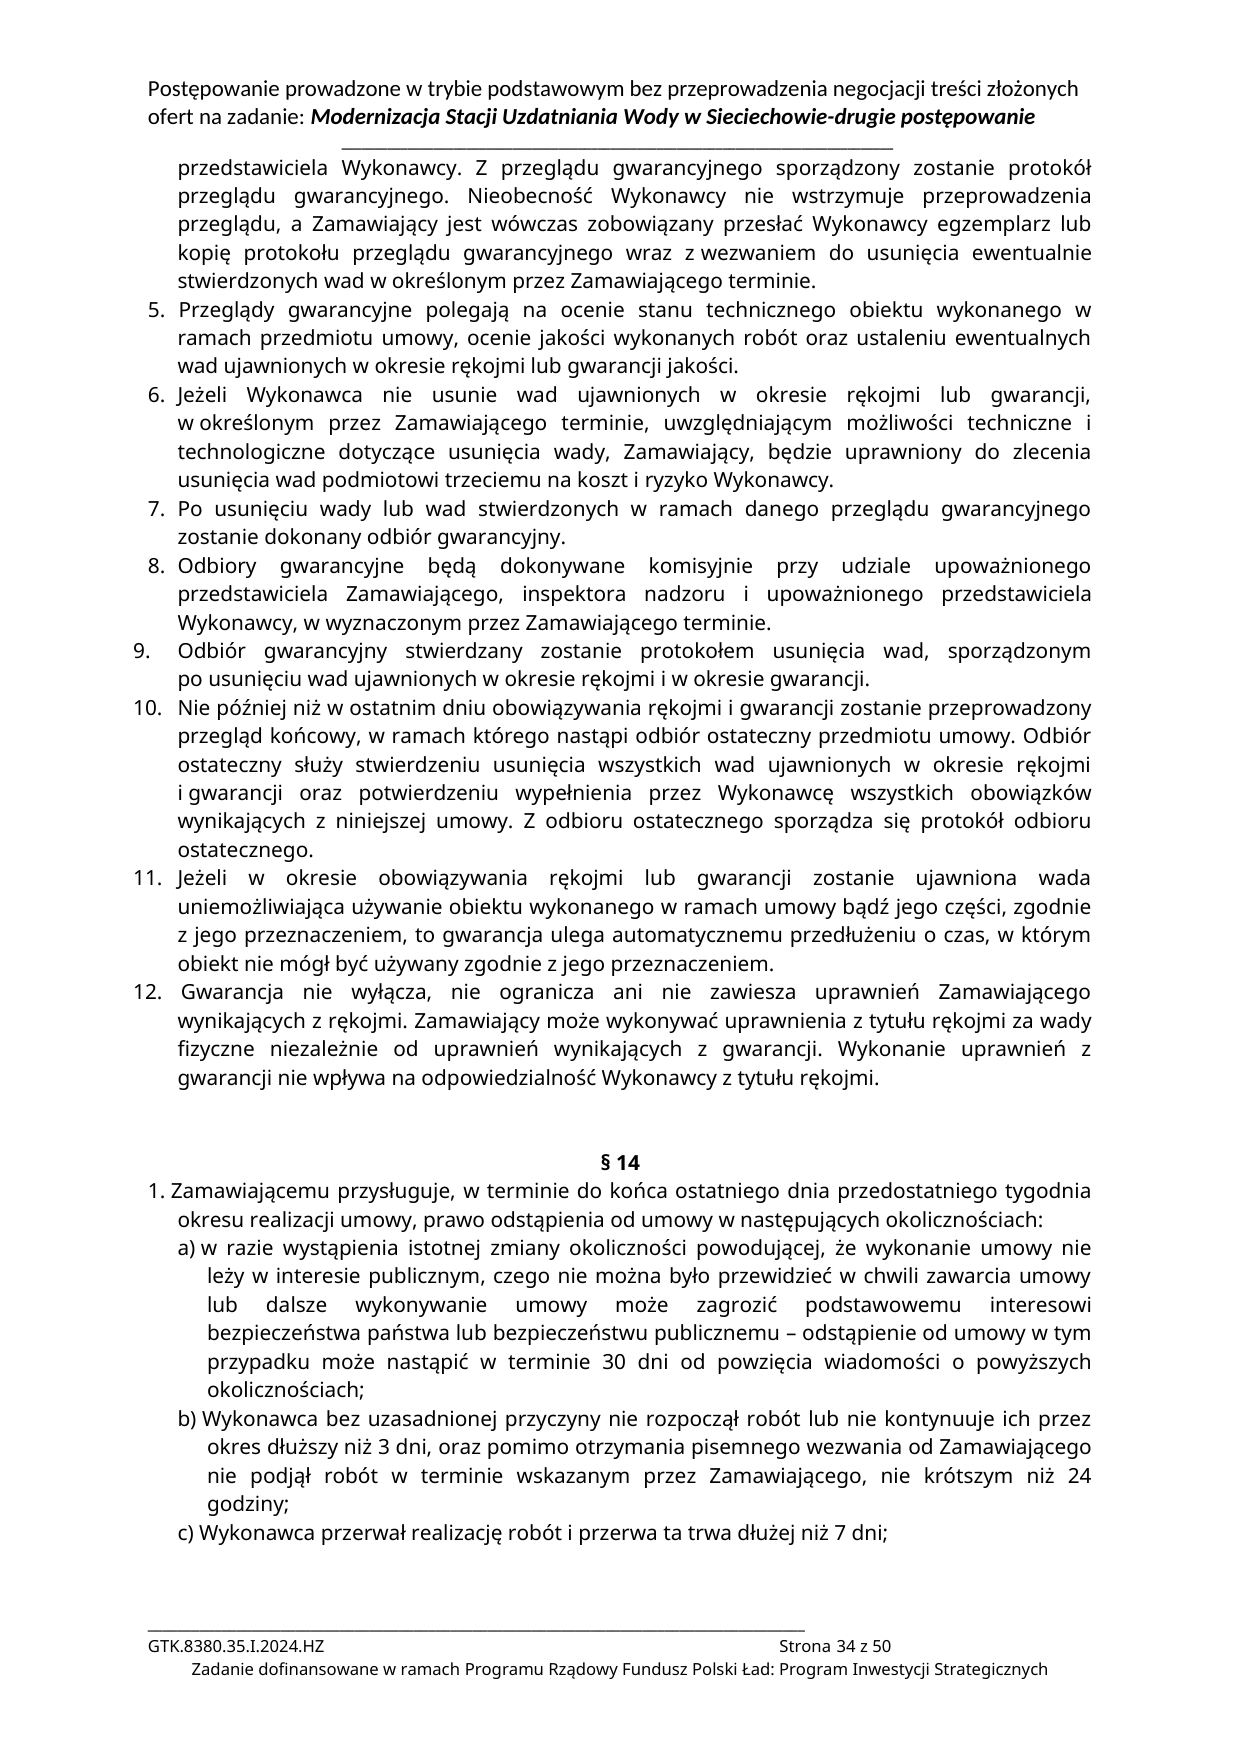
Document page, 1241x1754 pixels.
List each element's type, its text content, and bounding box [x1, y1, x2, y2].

list 10. Nie później niż w ostatnim dniu obowiązywania rękojmi i gwarancji zostanie przeprowadzony przegląd końcowy, w ramach którego nastąpi odbiór ostateczny przedmiotu umowy. Odbiór ostateczny służy stwierdzeniu usunięcia wszystkich wad ujawnionych w okresie rękojmi i gwarancji oraz potwierdzeniu wypełnienia przez Wykonawcę wszystkich obowiązków wynikających z niniejszej umowy. Z odbioru ostatecznego sporządza się protokół odbioru ostatecznego. [133, 693, 1092, 863]
text b) Wykonawca bez uzasadnionej przyczyny nie rozpoczął robót lub nie kontynuuje ich przez okres dłuższy niż 3 dni, oraz pomimo otrzymania pisemnego wezwania od Zamawiającego nie podjął robót w terminie wskazanym przez Zamawiającego, nie krótszym niż 24 godziny; [177, 1404, 1092, 1518]
list 8. Odbiory gwarancyjne będą dokonywane komisyjnie przy udziale upoważnionego przedstawiciela Zamawiającego, inspektora nadzoru i upoważnionego przedstawiciela Wykonawcy, w wyznaczonym przez Zamawiającego terminie. [148, 551, 1092, 636]
list 9. Odbiór gwarancyjny stwierdzany zostanie protokołem usunięcia wad, sporządzonym po usunięciu wad ujawnionych w okresie rękojmi i w okresie gwarancji. [133, 636, 1092, 693]
text c) Wykonawca przerwał realizację robót i przerwa ta trwa dłużej niż 7 dni; [177, 1518, 1092, 1546]
list § 14 [148, 1148, 1092, 1176]
text a) w razie wystąpienia istotnej zmiany okoliczności powodującej, że wykonanie umowy nie leży w interesie publicznym, czego nie można było przewidzieć w chwili zawarcia umowy lub dalsze wykonywanie umowy może zagrozić podstawowemu interesowi bezpieczeństwa państwa lub bezpieczeństwu publicznemu – odstąpienie od umowy w tym przypadku może nastąpić w terminie 30 dni od powzięcia wiadomości o powyższych okolicznościach; [177, 1233, 1092, 1404]
text 1. Zamawiającemu przysługuje, w terminie do końca ostatniego dnia przedostatniego tygodnia okresu realizacji umowy, prawo odstąpienia od umowy w następujących okolicznościach: [148, 1176, 1092, 1233]
list 11. Jeżeli w okresie obowiązywania rękojmi lub gwarancji zostanie ujawniona wada uniemożliwiająca używanie obiektu wykonanego w ramach umowy bądź jego części, zgodnie z jego przeznaczeniem, to gwarancja ulega automatycznemu przedłużeniu o czas, w którym obiekt nie mógł być używany zgodnie z jego przeznaczeniem. [133, 863, 1092, 977]
list 7. Po usunięciu wady lub wad stwierdzonych w ramach danego przeglądu gwarancyjnego zostanie dokonany odbiór gwarancyjny. [148, 494, 1092, 551]
list 6. Jeżeli Wykonawca nie usunie wad ujawnionych w okresie rękojmi lub gwarancji, w określonym przez Zamawiającego terminie, uwzględniającym możliwości techniczne i technologiczne dotyczące usunięcia wady, Zamawiający, będzie uprawniony do zlecenia usunięcia wad podmiotowi trzeciemu na koszt i ryzyko Wykonawcy. [148, 380, 1092, 494]
list 5. Przeglądy gwarancyjne polegają na ocenie stanu technicznego obiektu wykonanego w ramach przedmiotu umowy, ocenie jakości wykonanych robót oraz ustaleniu ewentualnych wad ujawnionych w okresie rękojmi lub gwarancji jakości. [148, 295, 1092, 380]
list 12. Gwarancja nie wyłącza, nie ogranicza ani nie zawiesza uprawnień Zamawiającego wynikających z rękojmi. Zamawiający może wykonywać uprawnienia z tytułu rękojmi za wady fizyczne niezależnie od uprawnień wynikających z gwarancji. Wykonanie uprawnień z gwarancji nie wpływa na odpowiedzialność Wykonawcy z tytułu rękojmi. [133, 977, 1092, 1091]
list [148, 153, 1092, 295]
